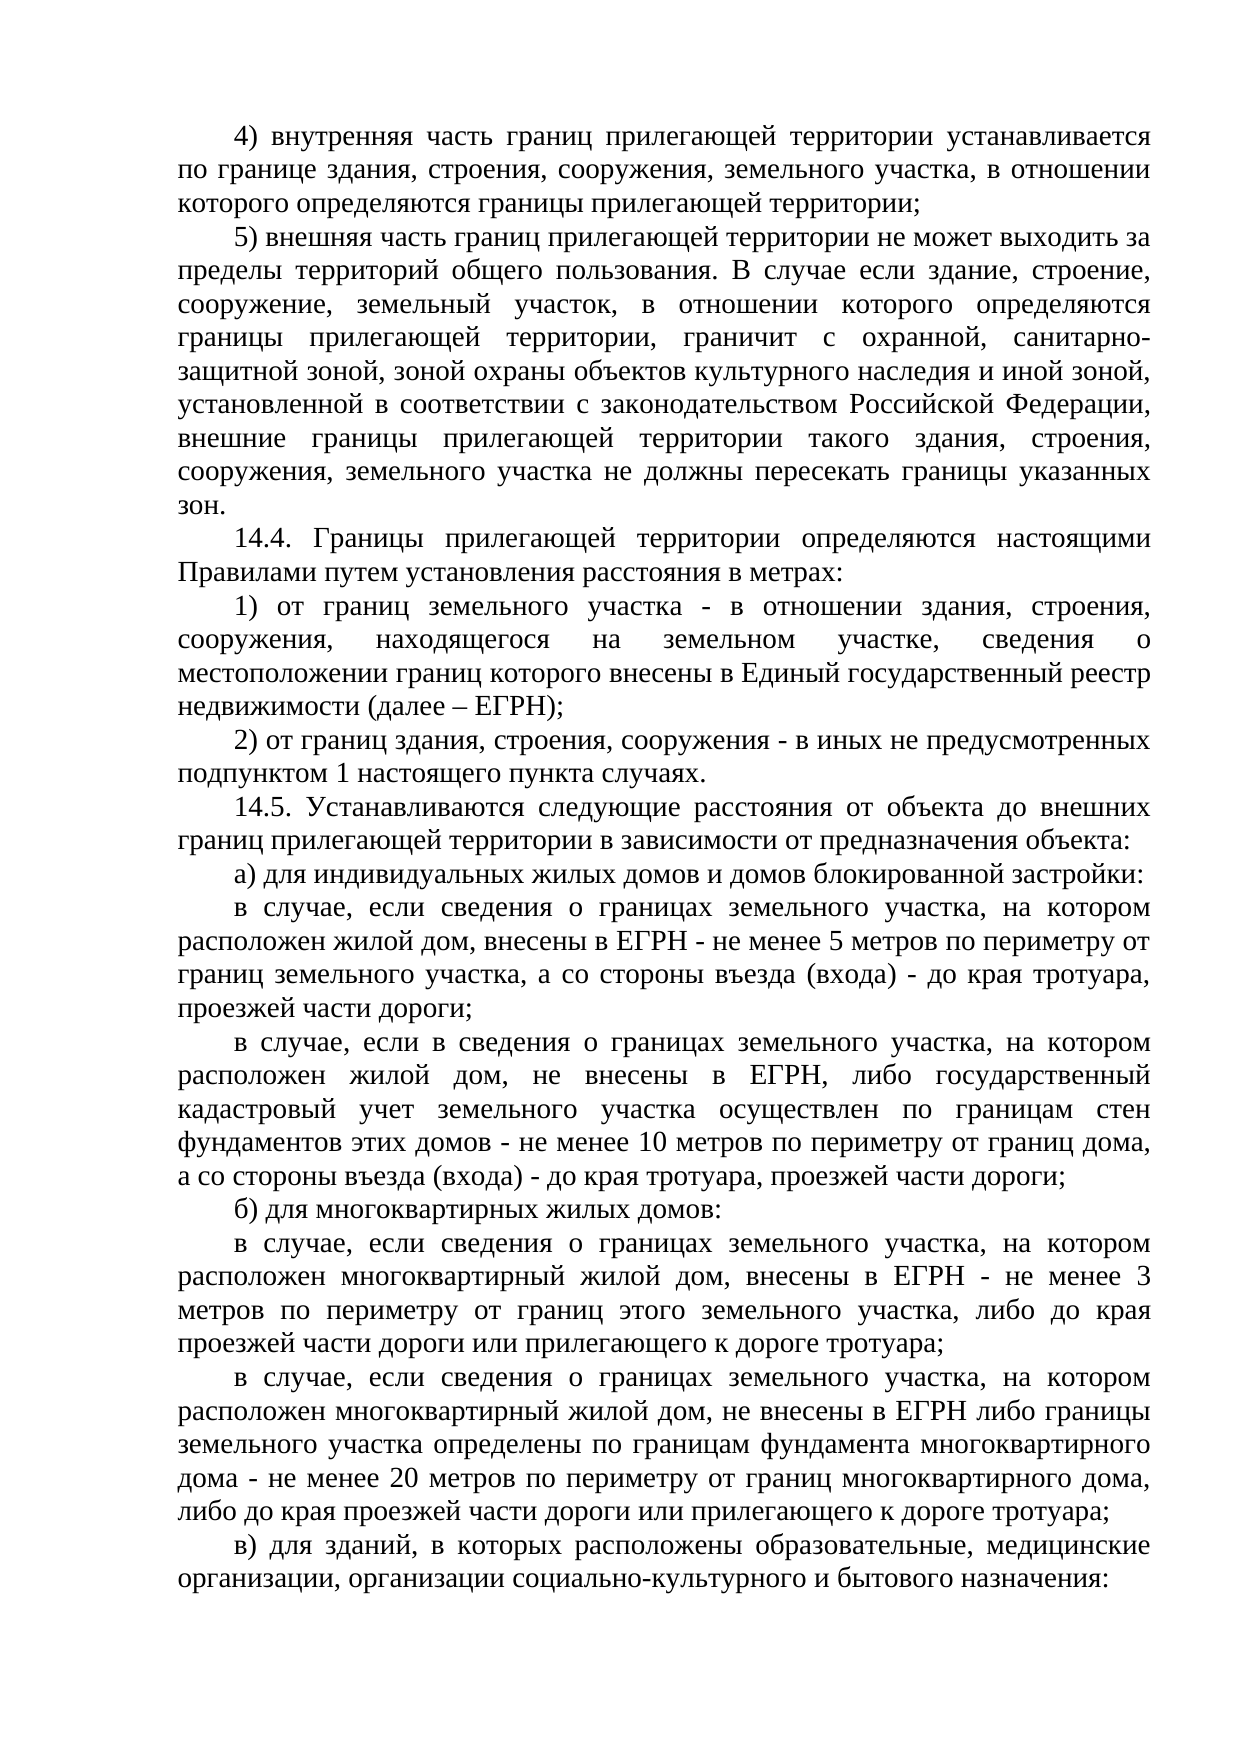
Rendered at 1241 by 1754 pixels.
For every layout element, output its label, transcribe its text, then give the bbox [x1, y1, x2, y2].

text 5) внешняя часть границ прилегающей территории не может выходить за пределы территорий общего пользования. В случае если здание, строение, сооружение, земельный участок, в отношении которого определяются границы прилегающей территории, граничит с охранной, санитарно-защитной зоной, зоной охраны объектов культурного наследия и иной зоной, установленной в соответствии с законодательством Российской Федерации, внешние границы прилегающей территории такого здания, строения, сооружения, земельного участка не должны пересекать границы указанных зон. [177, 219, 1152, 521]
text 2) от границ здания, строения, сооружения - в иных не предусмотренных подпунктом 1 настоящего пункта случаях. [177, 722, 1152, 789]
text в случае, если сведения о границах земельного участка, на котором расположен многоквартирный жилой дом, внесены в ЕГРН - не менее 3 метров по периметру от границ этого земельного участка, либо до края проезжей части дороги или прилегающего к дороге тротуара; [177, 1225, 1152, 1359]
text б) для многоквартирных жилых домов: [177, 1191, 1152, 1225]
text 1) от границ земельного участка - в отношении здания, строения, сооружения, находящегося на земельном участке, сведения о местоположении границ которого внесены в Единый государственный реестр недвижимости (далее – ЕГРН); [177, 588, 1152, 722]
text в случае, если в сведения о границах земельного участка, на котором расположен жилой дом, не внесены в ЕГРН, либо государственный кадастровый учет земельного участка осуществлен по границам стен фундаментов этих домов - не менее 10 метров по периметру от границ дома, а со стороны въезда (входа) - до края тротуара, проезжей части дороги; [177, 1024, 1152, 1191]
text в случае, если сведения о границах земельного участка, на котором расположен жилой дом, внесены в ЕГРН - не менее 5 метров по периметру от границ земельного участка, а со стороны въезда (входа) - до края тротуара, проезжей части дороги; [177, 889, 1152, 1024]
text 14.5. Устанавливаются следующие расстояния от объекта до внешних границ прилегающей территории в зависимости от предназначения объекта: [177, 789, 1152, 856]
text а) для индивидуальных жилых домов и домов блокированной застройки: [177, 856, 1152, 889]
text 14.4. Границы прилегающей территории определяются настоящими Правилами путем установления расстояния в метрах: [177, 521, 1152, 588]
text в случае, если сведения о границах земельного участка, на котором расположен многоквартирный жилой дом, не внесены в ЕГРН либо границы земельного участка определены по границам фундамента многоквартирного дома - не менее 20 метров по периметру от границ многоквартирного дома, либо до края проезжей части дороги или прилегающего к дороге тротуара; [177, 1359, 1152, 1527]
text в) для зданий, в которых расположены образовательные, медицинские организации, организации социально-культурного и бытового назначения: [177, 1527, 1152, 1594]
text 4) внутренняя часть границ прилегающей территории устанавливается по границе здания, строения, сооружения, земельного участка, в отношении которого определяются границы прилегающей территории; [177, 118, 1152, 219]
